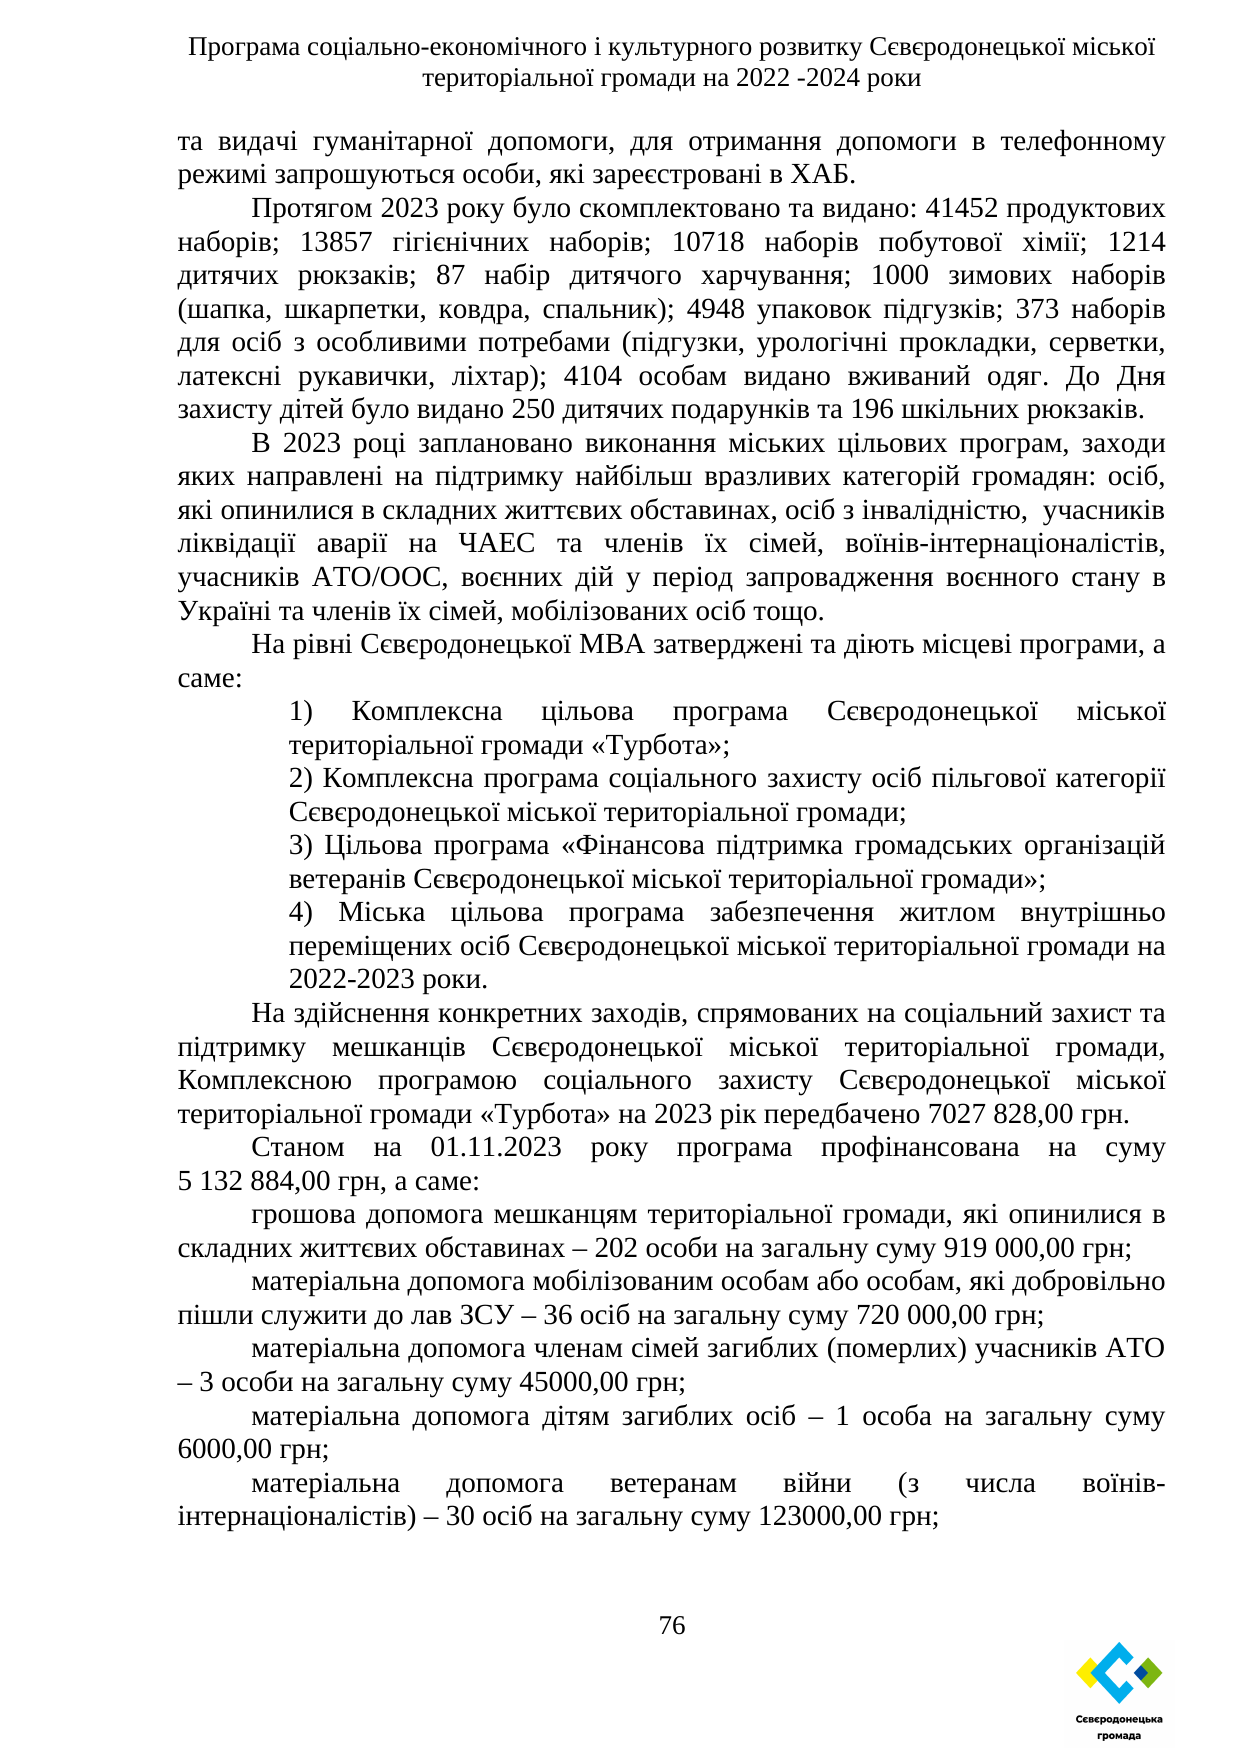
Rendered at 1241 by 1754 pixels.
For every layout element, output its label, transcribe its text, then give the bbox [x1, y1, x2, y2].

text На здійснення конкретних заходів, спрямованих на соціальний захист та підтримку мешканців Сєвєродонецької міської територіальної громади, Комплексною програмою соціального захисту Сєвєродонецької міської територіальної громади «Турбота» на 2023 рік передбачено 7027 828,00 грн. [177, 995, 1167, 1129]
text грошова допомога мешканцям територіальної громади, які опинилися в складних життєвих обставинах – 202 особи на загальну суму 919 000,00 грн; [177, 1196, 1167, 1263]
text матеріальна допомога ветеранам війни (з числа воїнів-інтернаціоналістів) – 30 осіб на загальну суму 123000,00 грн; [177, 1465, 1167, 1532]
list 4) Міська цільова програма забезпечення житлом внутрішньо переміщених осіб Сєвєродонецької міської територіальної громади на 2022-2023 роки. [288, 894, 1167, 995]
list 2) Комплексна програма соціального захисту осіб пільгової категорії Сєвєродонецької міської територіальної громади; [288, 760, 1167, 827]
list 3) Цільова програма «Фінансова підтримка громадських організацій ветеранів Сєвєродонецької міської територіальної громади»; [288, 827, 1167, 894]
text На рівні Сєвєродонецької МВА затверджені та діють місцеві програми, а саме: [177, 626, 1167, 693]
text Протягом 2023 року було скомплектовано та видано: 41452 продуктових наборів; 13857 гігієнічних наборів; 10718 наборів побутової хімії; 1214 дитячих рюкзаків; 87 набір дитячого харчування; 1000 зимових наборів (шапка, шкарпетки, ковдра, спальник); 4948 упаковок підгузків; 373 наборів для осіб з особливими потребами (підгузки, урологічні прокладки, серветки, латексні рукавички, ліхтар); 4104 особам видано вживаний одяг. До Дня захисту дітей було видано 250 дитячих подарунків та 196 шкільних рюкзаків. [177, 190, 1167, 425]
picture [1063, 1640, 1175, 1748]
text матеріальна допомога членам сімей загиблих (померлих) учасників АТО – 3 особи на загальну суму 45000,00 грн; [177, 1331, 1167, 1398]
text В 2023 році заплановано виконання міських цільових програм, заходи яких направлені на підтримку найбільш вразливих категорій громадян: осіб, які опинилися в складних життєвих обставинах, осіб з інвалідністю, учасників ліквідації аварії на ЧАЕС та членів їх сімей, воїнів-інтернаціоналістів, учасників АТО/ООС, воєнних дій у період запровадження воєнного стану в Україні та членів їх сімей, мобілізованих осіб тощо. [177, 425, 1167, 626]
text матеріальна допомога мобілізованим особам або особам, які добровільно пішли служити до лав ЗСУ – 36 осіб на загальну суму 720 000,00 грн; [177, 1263, 1167, 1331]
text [177, 123, 1167, 190]
text Станом на 01.11.2023 року програма профінансована на суму 5 132 884,00 грн, а саме: [177, 1129, 1167, 1196]
text матеріальна допомога дітям загиблих осіб – 1 особа на загальну суму 6000,00 грн; [177, 1398, 1167, 1465]
list 1) Комплексна цільова програма Сєвєродонецької міської територіальної громади «Турбота»; [288, 693, 1167, 760]
